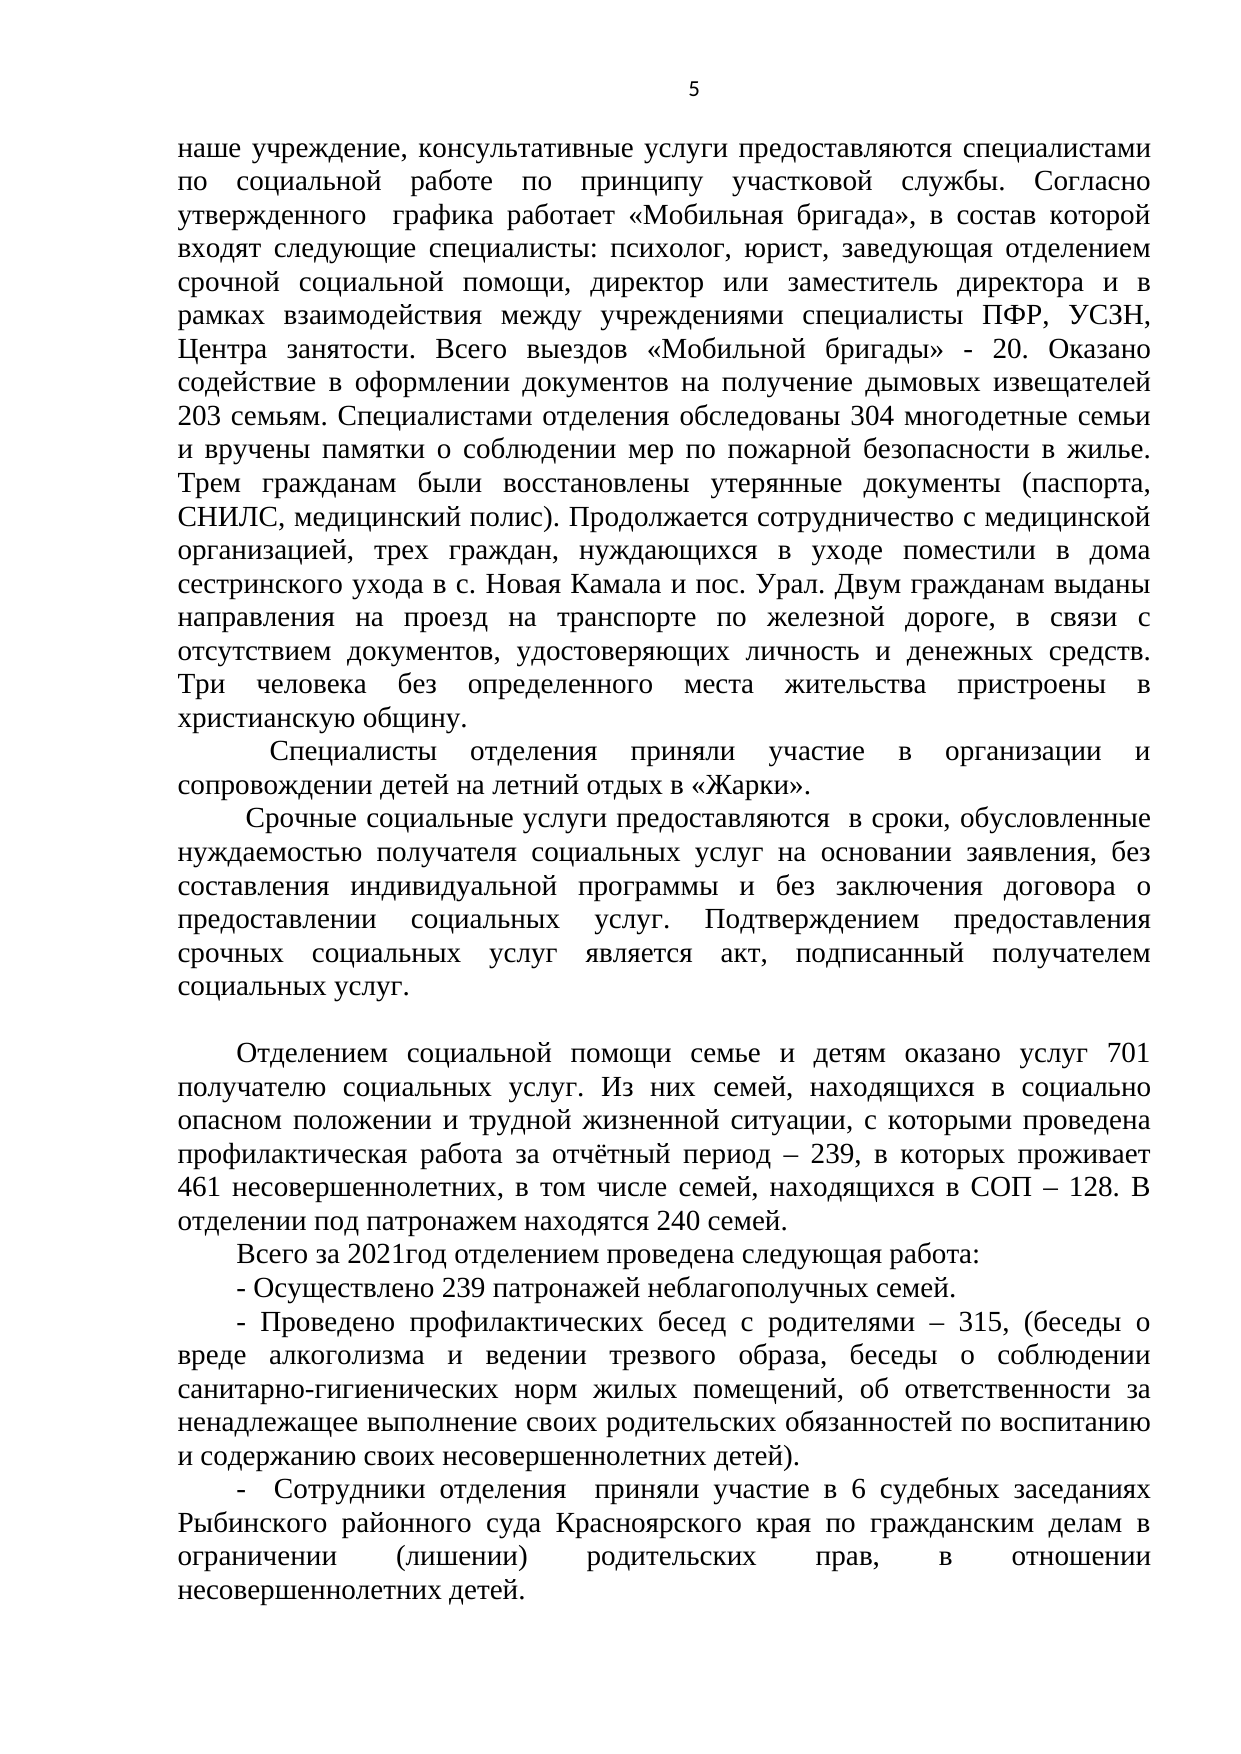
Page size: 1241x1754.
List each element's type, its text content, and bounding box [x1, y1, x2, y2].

text - Сотрудники отделения приняли участие в 6 судебных заседаниях Рыбинского районного суда Красноярского края по гражданским делам в ограничении (лишении) родительских прав, в отношении несовершеннолетних детей. [177, 1471, 1152, 1606]
text Срочные социальные услуги предоставляются в сроки, обусловленные нуждаемостью получателя социальных услуг на основании заявления, без составления индивидуальной программы и без заключения договора о предоставлении социальных услуг. Подтверждением предоставления срочных социальных услуг является акт, подписанный получателем социальных услуг. [177, 801, 1152, 1002]
text Отделением социальной помощи семье и детям оказано услуг 701 получателю социальных услуг. Из них семей, находящихся в социально опасном положении и трудной жизненной ситуации, с которыми проведена профилактическая работа за отчётный период – 239, в которых проживает 461 несовершеннолетних, в том числе семей, находящихся в СОП – 128. В отделении под патронажем находятся 240 семей. [177, 1035, 1152, 1237]
text - Осуществлено 239 патронажей неблагополучных семей. [177, 1270, 1152, 1304]
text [177, 130, 1152, 733]
text Всего за 2021год отделением проведена следующая работа: [177, 1237, 1152, 1270]
text - Проведено профилактических бесед с родителями – 315, (беседы о вреде алкоголизма и ведении трезвого образа, беседы о соблюдении санитарно-гигиенических норм жилых помещений, об ответственности за ненадлежащее выполнение своих родительских обязанностей по воспитанию и содержанию своих несовершеннолетних детей). [177, 1304, 1152, 1471]
text Специалисты отделения приняли участие в организации и сопровождении детей на летний отдых в «Жарки». [177, 733, 1152, 801]
